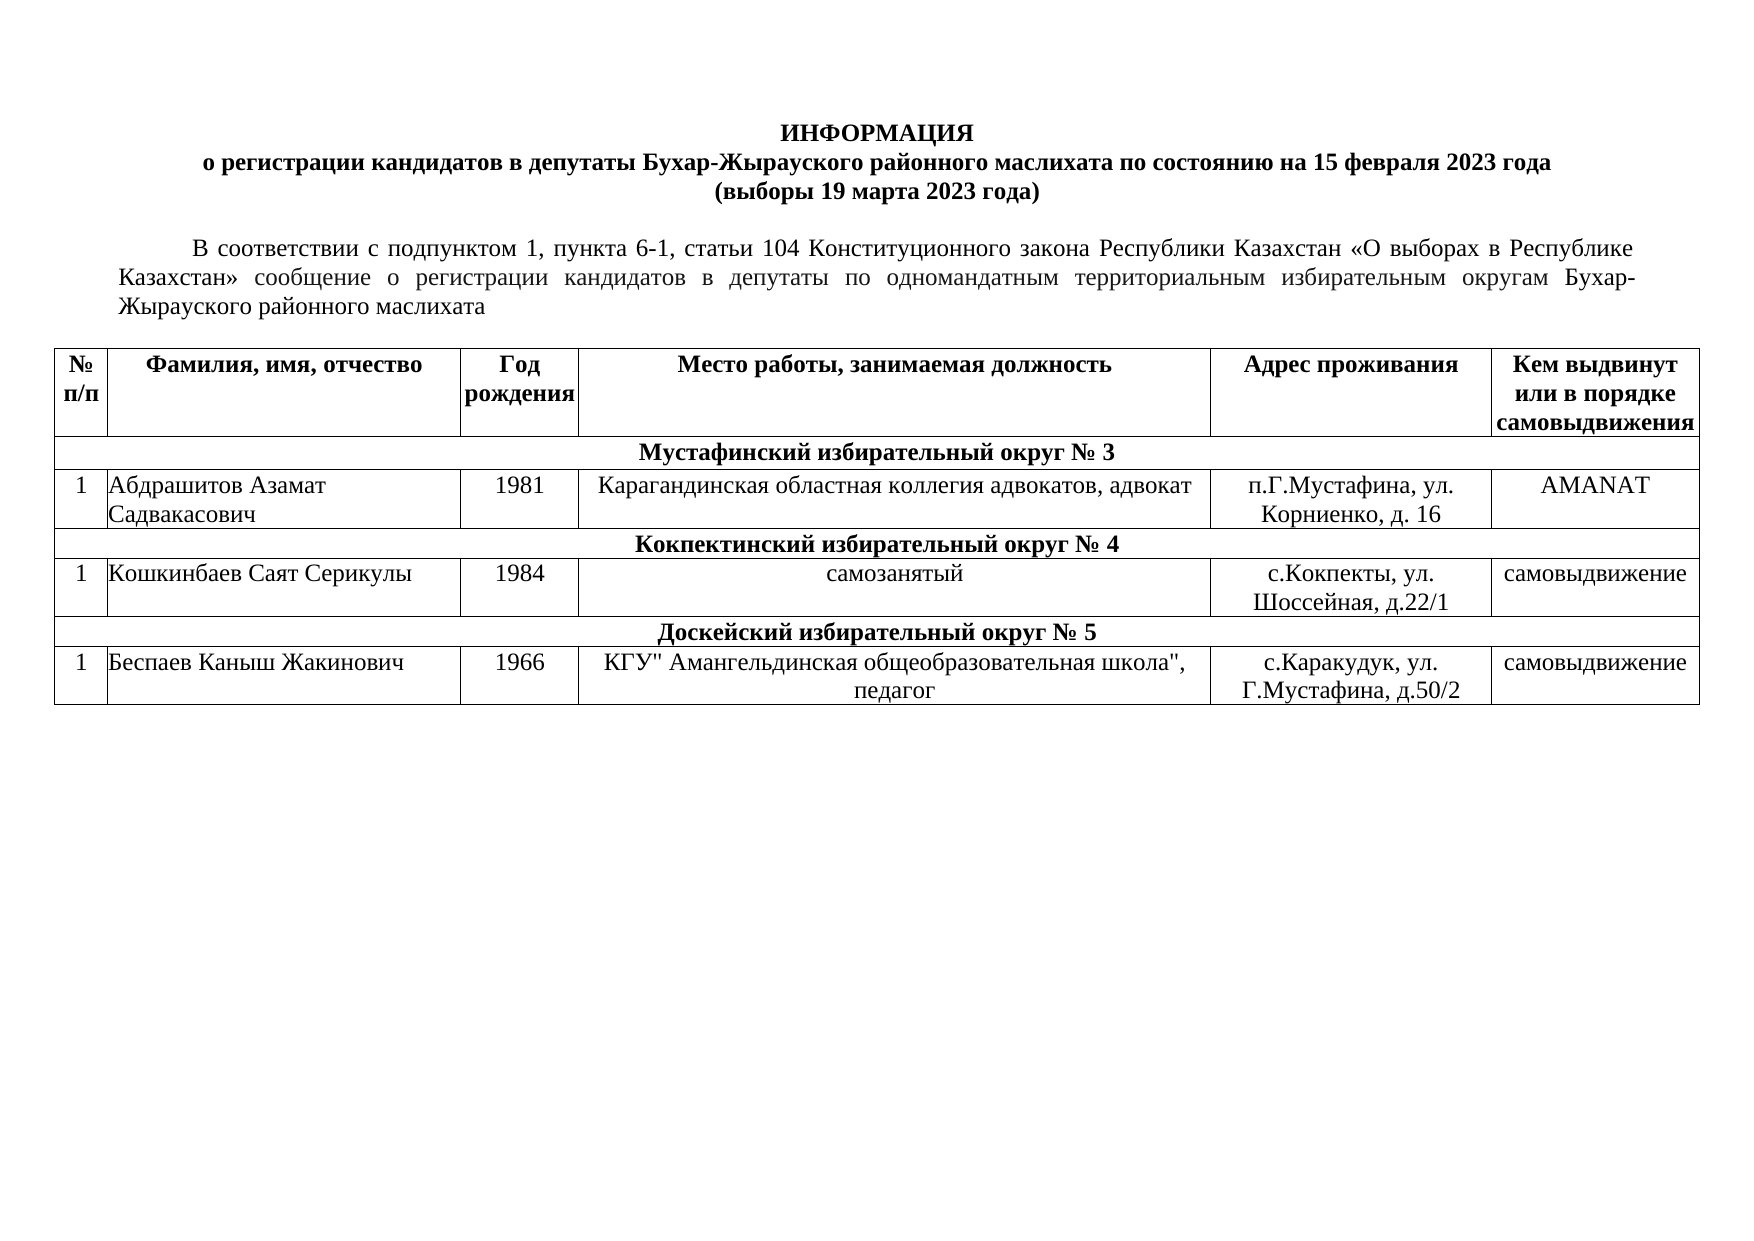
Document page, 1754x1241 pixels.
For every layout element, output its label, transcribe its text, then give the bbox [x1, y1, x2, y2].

table_header Год рождения [461, 349, 578, 436]
table_cell Беспаев Каныш Жакинович [108, 647, 460, 704]
table_cell самовыдвижение [1492, 559, 1699, 616]
text (выборы 19 марта 2023 года) [118, 176, 1636, 204]
table_cell 1 [55, 647, 107, 704]
table_header № п/п [55, 349, 107, 436]
table_cell самовыдвижение [1492, 647, 1699, 704]
table_cell самозанятый [579, 559, 1210, 616]
table_cell AMANAT [1492, 470, 1699, 528]
text В соответствии с подпунктом 1, пункта 6-1, статьи 104 Конституционного закона Республики Казахстан «О выборах в Республике Казахстан» сообщение о регистрации кандидатов в депутаты по одномандатным территориальным избирательным округам Бухар-Жырауского районного маслихата [118, 233, 1636, 319]
table_cell 1966 [461, 647, 578, 704]
table_cell Мустафинский избирательный округ № 3 [55, 437, 1699, 469]
table_cell Карагандинская областная коллегия адвокатов, адвокат [579, 470, 1210, 528]
table_cell с.Каракудук, ул. Г.Мустафина, д.50/2 [1211, 647, 1491, 704]
table_cell 1981 [461, 470, 578, 528]
table_cell Доскейский избирательный округ № 5 [55, 617, 1699, 646]
table_cell Кокпектинский избирательный округ № 4 [55, 529, 1699, 557]
table_cell 1984 [461, 559, 578, 616]
table_cell с.Кокпекты, ул. Шоссейная, д.22/1 [1211, 559, 1491, 616]
table_header Кем выдвинут или в порядке самовыдвижения [1492, 349, 1699, 436]
table_header Фамилия, имя, отчество [108, 349, 460, 436]
table_cell п.Г.Мустафина, ул. Корниенко, д. 16 [1211, 470, 1491, 528]
table_header Место работы, занимаемая должность [579, 349, 1210, 436]
table_cell КГУ" Амангельдинская общеобразовательная школа", педагог [579, 647, 1210, 704]
table_cell Абдрашитов Азамат Садвакасович [108, 470, 460, 528]
table_cell Кошкинбаев Саят Серикулы [108, 559, 460, 616]
text ИНФОРМАЦИЯ [118, 118, 1636, 147]
table_header Адрес проживания [1211, 349, 1491, 436]
table_cell 1 [55, 559, 107, 616]
table_cell 1 [55, 470, 107, 528]
text о регистрации кандидатов в депутаты Бухар-Жырауского районного маслихата по состоянию на 15 февраля 2023 года [118, 147, 1636, 176]
